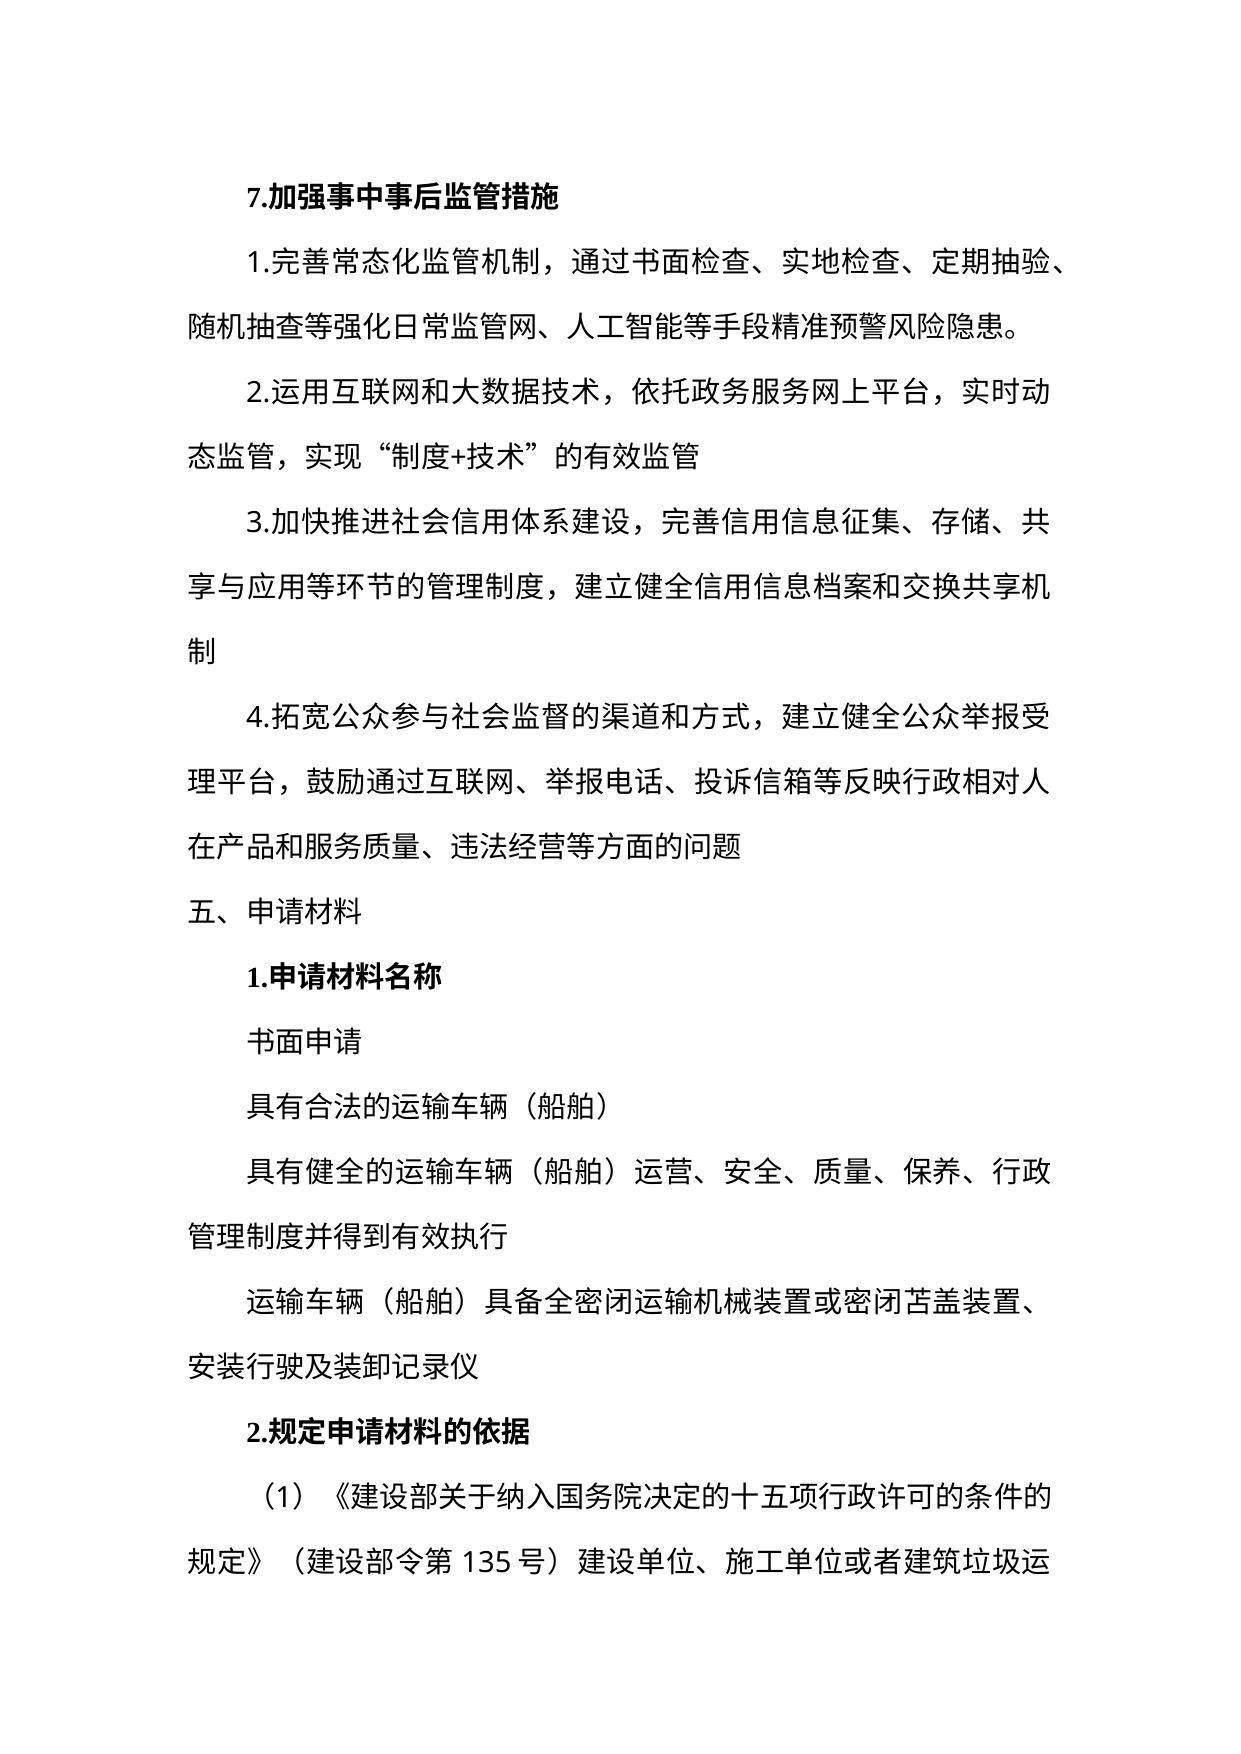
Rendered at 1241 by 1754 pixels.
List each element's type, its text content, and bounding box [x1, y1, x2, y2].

text 2.运用互联网和大数据技术，依托政务服务网上平台，实时动态监管，实现“制度+技术”的有效监管 [187, 357, 1053, 487]
text 1.完善常态化监管机制，通过书面检查、实地检查、定期抽验、随机抽查等强化日常监管网、人工智能等手段精准预警风险隐患。 [187, 227, 1053, 357]
text 1.申请材料名称 [187, 942, 1053, 1007]
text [187, 1462, 1053, 1592]
text 运输车辆（船舶）具备全密闭运输机械装置或密闭苫盖装置、安装行驶及装卸记录仪 [187, 1267, 1053, 1397]
text 7.加强事中事后监管措施 [187, 162, 1053, 227]
text 具有合法的运输车辆（船舶） [187, 1072, 1053, 1137]
text 3.加快推进社会信用体系建设，完善信用信息征集、存储、共享与应用等环节的管理制度，建立健全信用信息档案和交换共享机制 [187, 487, 1053, 682]
text 2.规定申请材料的依据 [187, 1397, 1053, 1462]
text 4.拓宽公众参与社会监督的渠道和方式，建立健全公众举报受理平台，鼓励通过互联网、举报电话、投诉信箱等反映行政相对人在产品和服务质量、违法经营等方面的问题 [187, 682, 1053, 877]
text 书面申请 [187, 1007, 1053, 1072]
text 具有健全的运输车辆（船舶）运营、安全、质量、保养、行政管理制度并得到有效执行 [187, 1137, 1053, 1267]
list 申请材料 [187, 877, 1053, 942]
